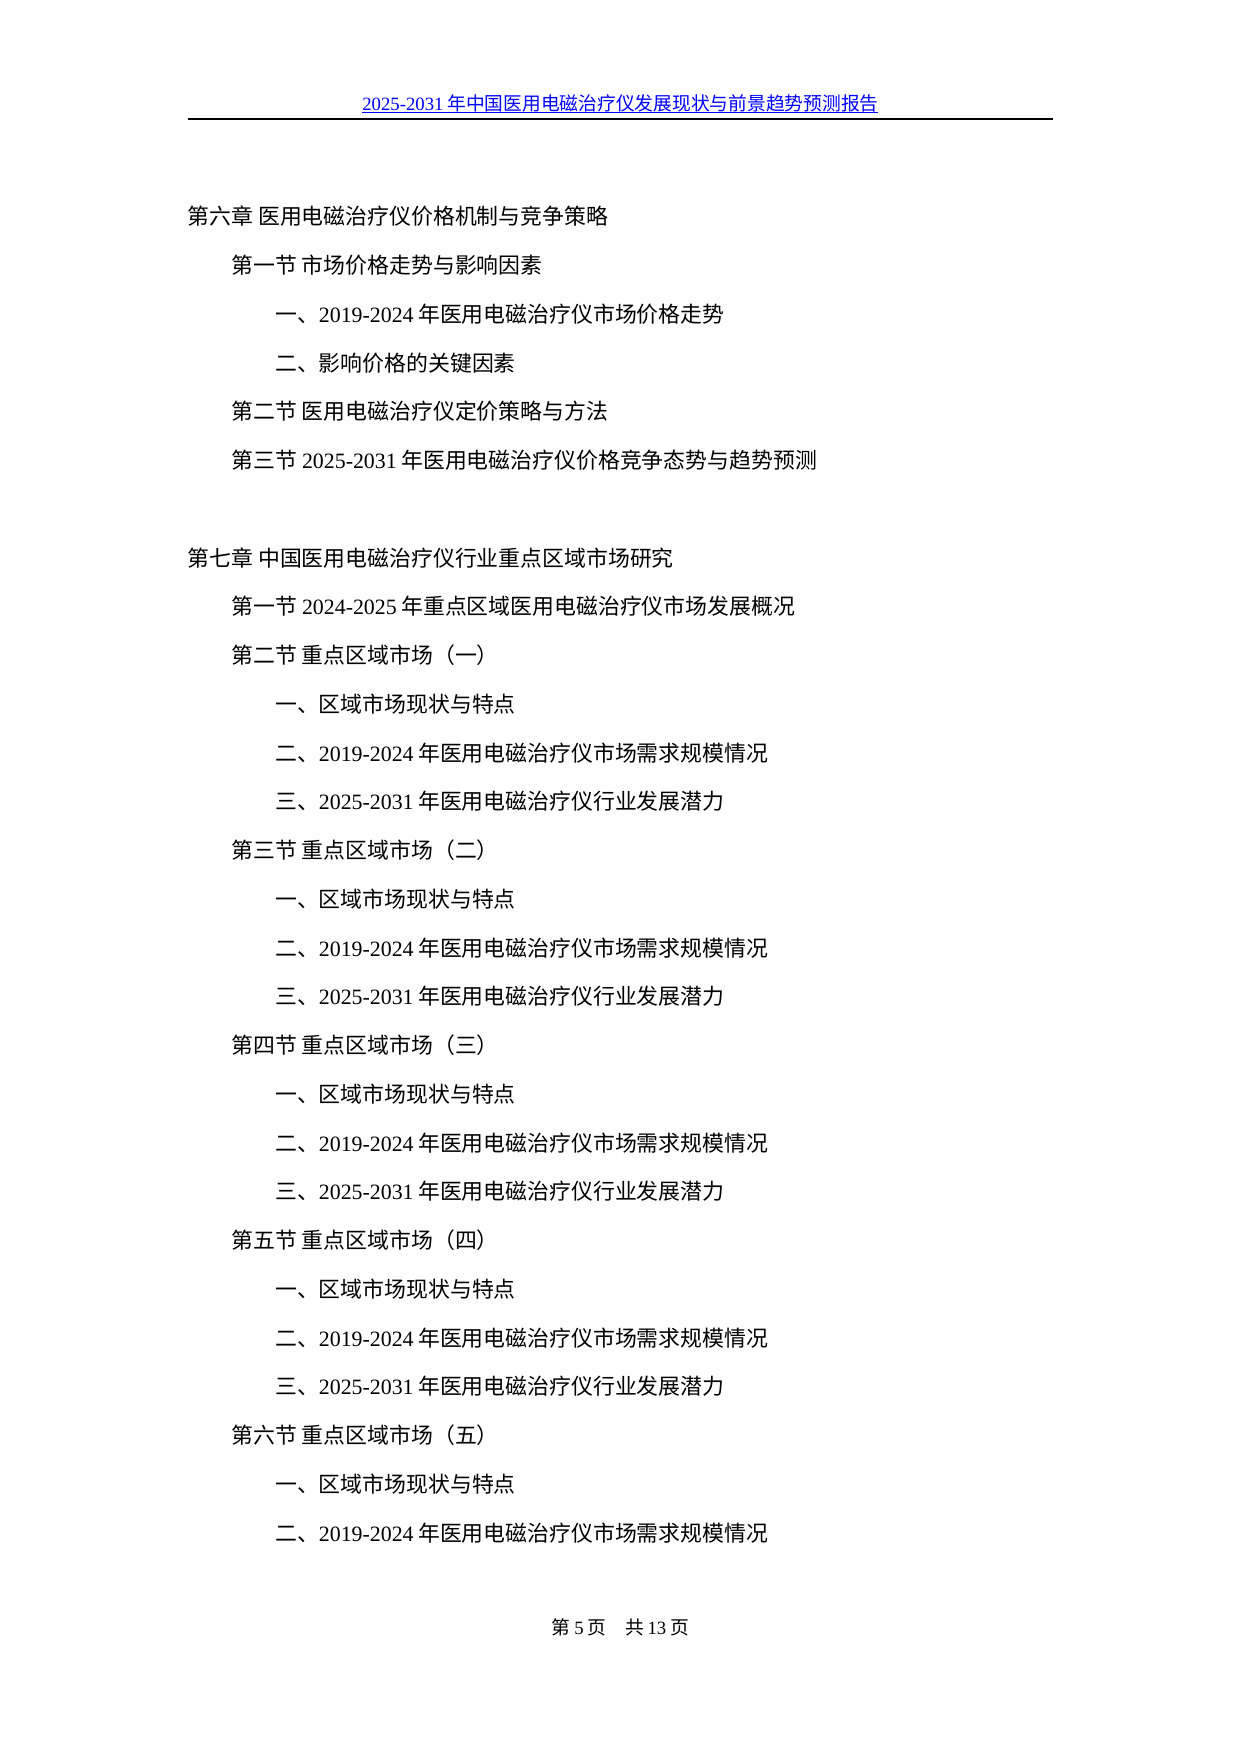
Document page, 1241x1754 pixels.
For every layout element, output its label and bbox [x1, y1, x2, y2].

text [187, 150, 1053, 1548]
